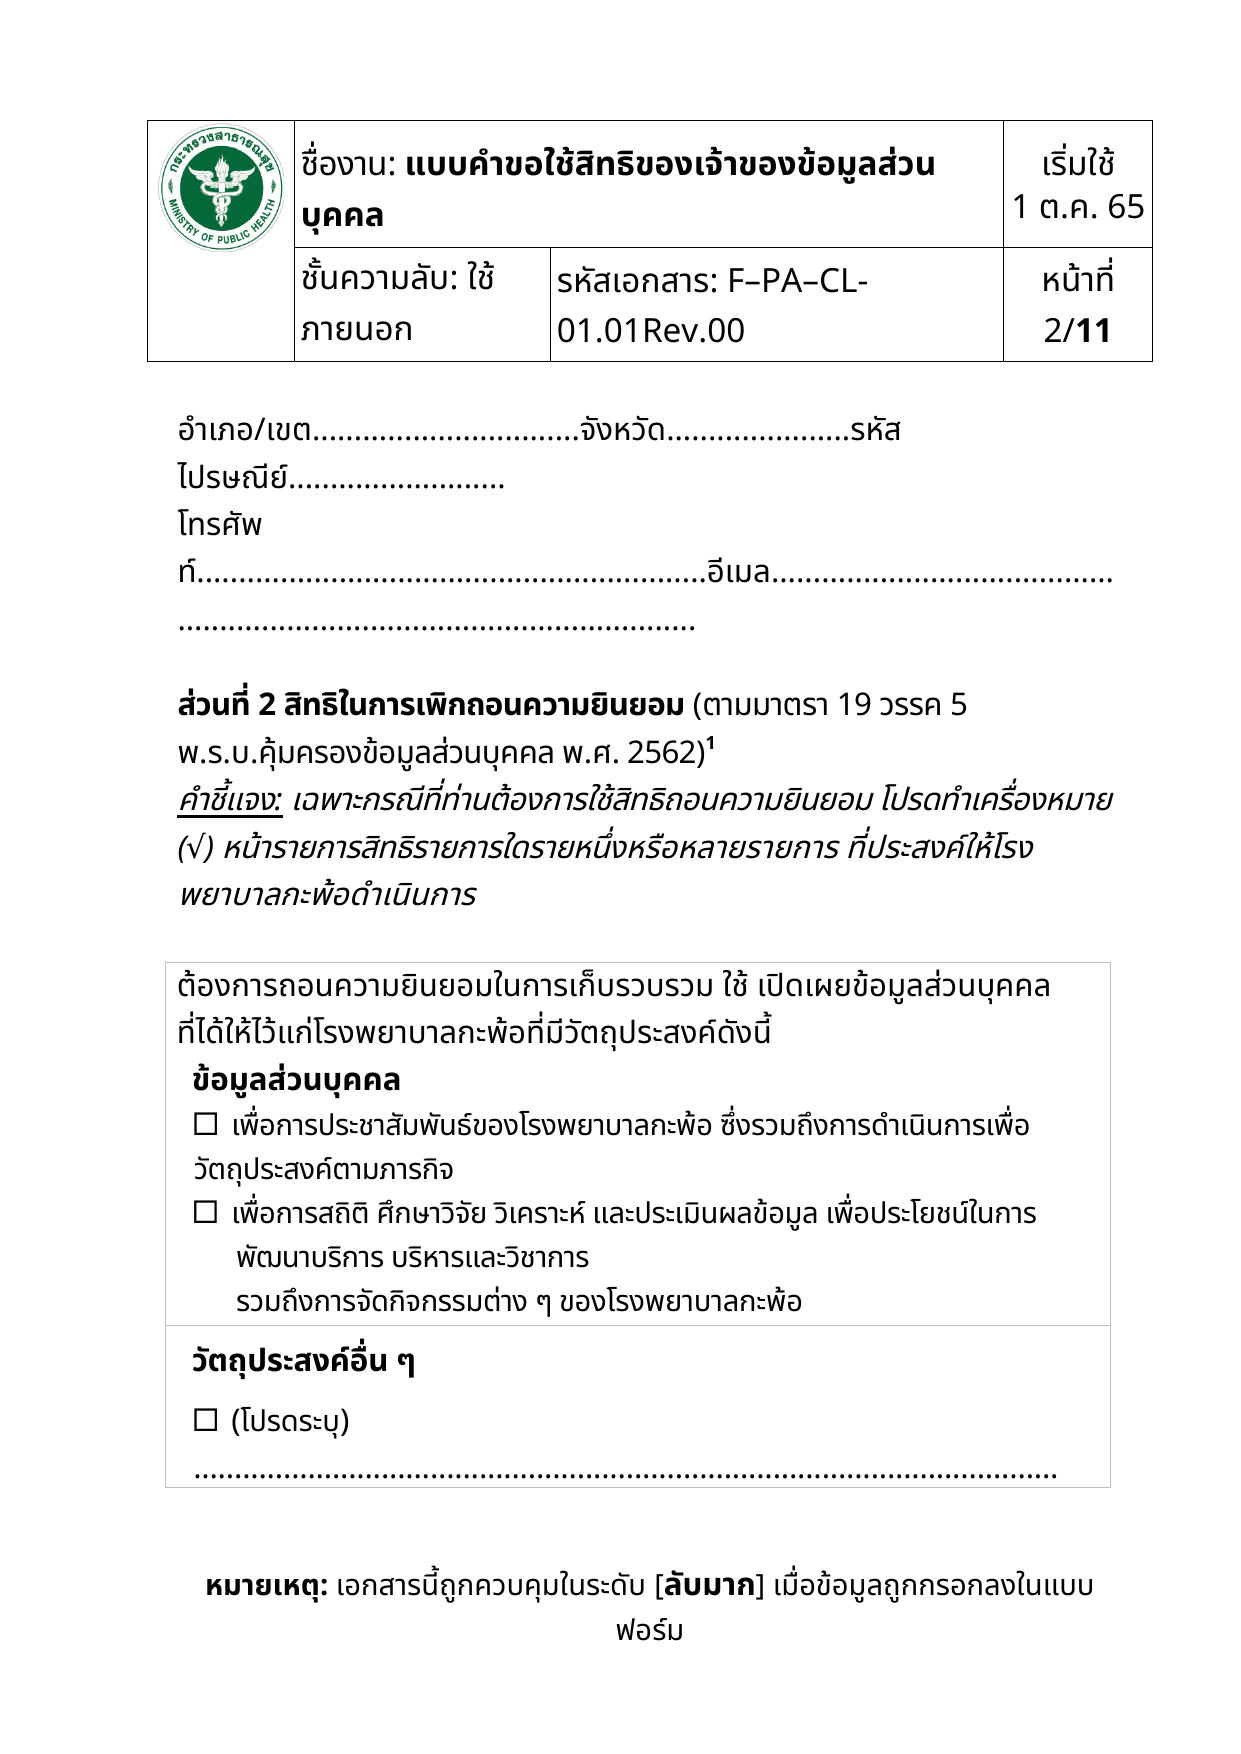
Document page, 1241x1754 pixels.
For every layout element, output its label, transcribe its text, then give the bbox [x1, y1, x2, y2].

picture [158, 123, 285, 252]
text โทรศัพท์.............................................................อีเมล....................................................................................................... [177, 502, 1122, 639]
text คำชี้แจง: เฉพาะกรณีที่ท่านต้องการใช้สิทธิถอนความยินยอม โปรดทำเครื่องหมาย (√) หน้ารายการสิทธิรายการใดรายหนึ่งหรือหลายรายการ ที่ประสงค์ให้โรงพยาบาลกะพ้อดำเนินการ [177, 777, 1122, 919]
table_header ต้องการถอนความยินยอมในการเก็บรวบรวม ใช้ เปิดเผยข้อมูลส่วนบุคคลที่ได้ให้ไว้แก่โรงพยาบาลกะพ้อที่มีวัตถุประสงค์ดังนี้ ข้อมูลส่วนบุคคล เพื่อการประชาสัมพันธ์ของโรงพยาบาลกะพ้อ ซึ่งรวมถึงการดำเนินการเพื่อวัตถุประสงค์ตามภารกิจ เพื่อการสถิติ ศึกษาวิจัย วิเคราะห์ และประเมินผลข้อมูล เพื่อประโยชน์ในการพัฒนาบริการ บริหารและวิชาการ รวมถึงการจัดกิจกรรมต่าง ๆ ของโรงพยาบาลกะพ้อ [166, 963, 1110, 1325]
text ส่วนที่ 2 สิทธิในการเพิกถอนความยินยอม (ตามมาตรา 19 วรรค 5 พ.ร.บ.คุ้มครองข้อมูลส่วนบุคคล พ.ศ. 2562)1 [177, 639, 1122, 777]
